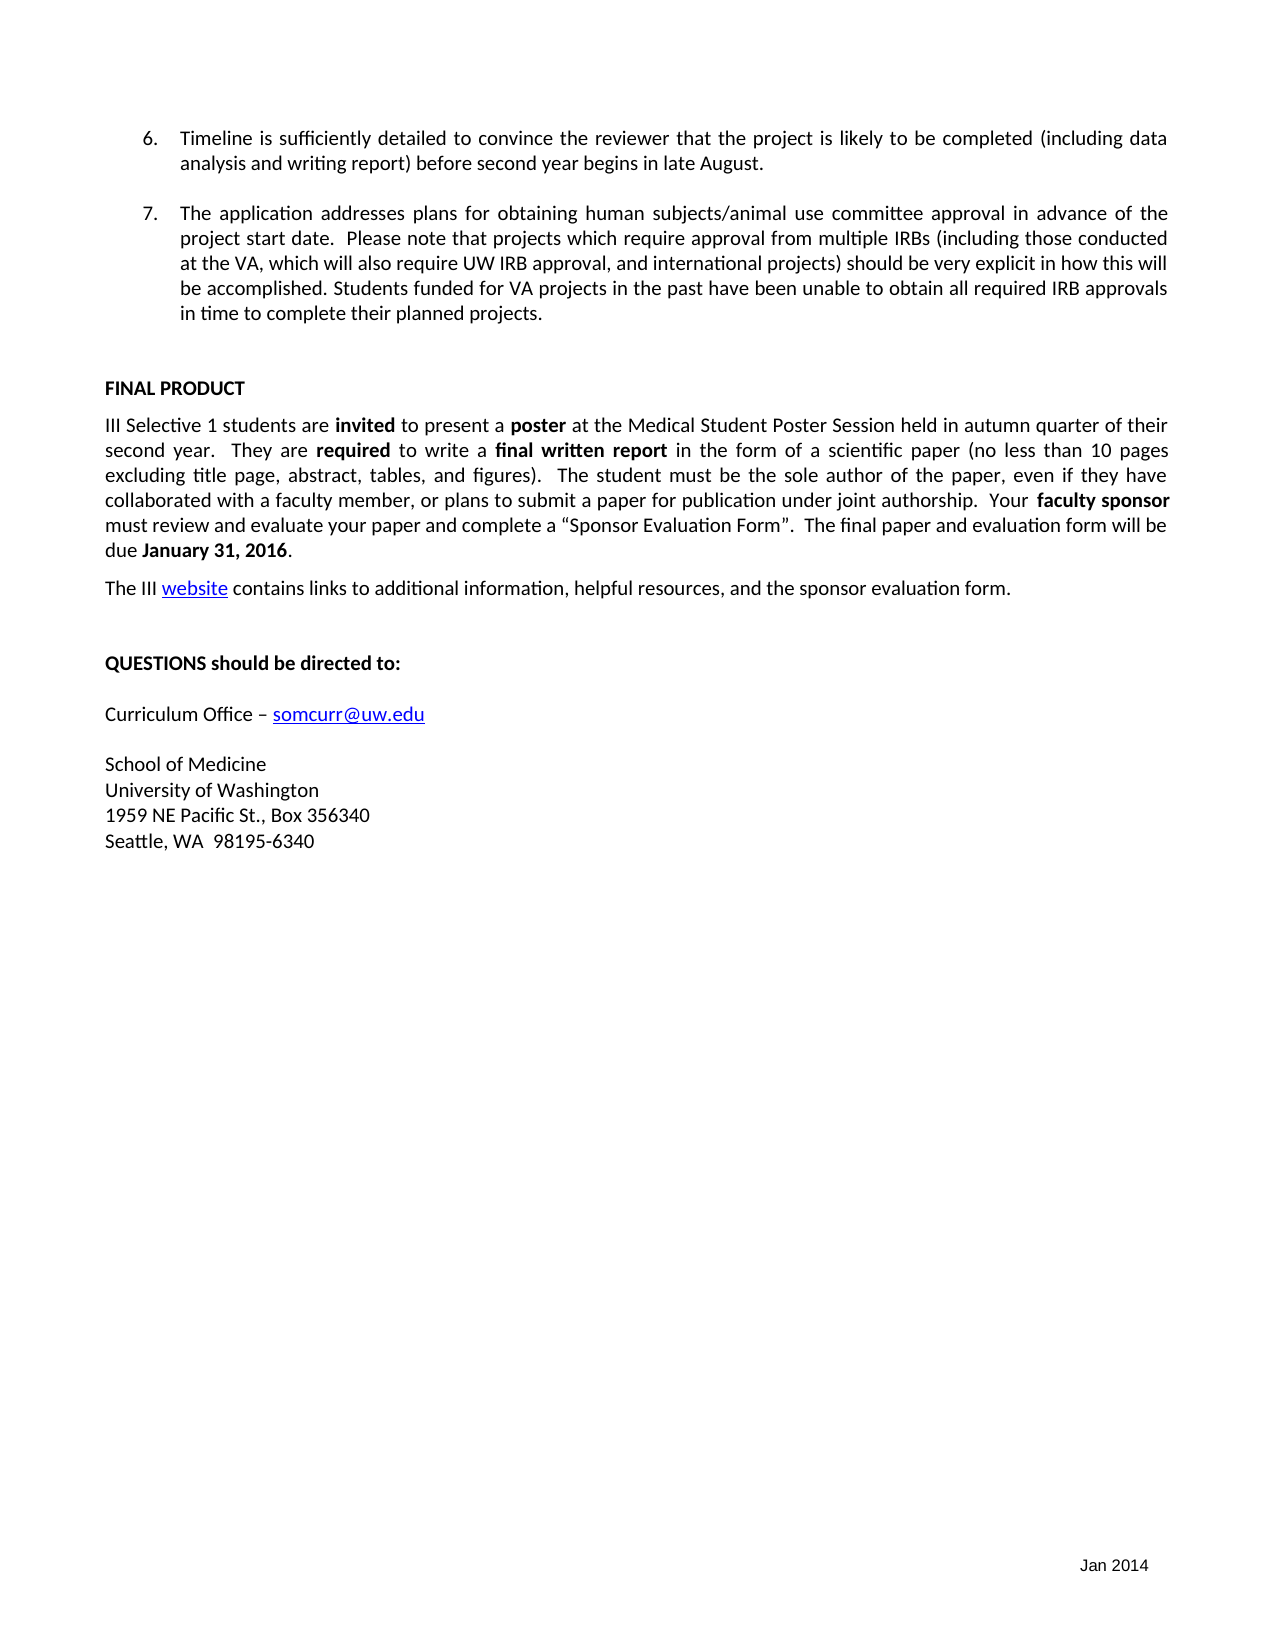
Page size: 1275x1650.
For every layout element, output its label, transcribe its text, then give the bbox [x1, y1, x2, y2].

text School of Medicine [105, 752, 1170, 777]
list Timeline is sufficiently detailed to convince the reviewer that the project is likely to be completed (including data analysis and writing report) before second year begins in late August. [142, 125, 1170, 175]
text Curriculum Office – somcurr@uw.edu [105, 701, 1170, 726]
text FINAL PRODUCT [105, 375, 1170, 400]
text The III website contains links to additional information, helpful resources, and the sponsor evaluation form. [105, 575, 1170, 600]
text University of Washington [105, 777, 1170, 802]
list The application addresses plans for obtaining human subjects/animal use committee approval in advance of the project start date. Please note that projects which require approval from multiple IRBs (including those conducted at the VA, which will also require UW IRB approval, and international projects) should be very explicit in how this will be accomplished. Students funded for VA projects in the past have been unable to obtain all required IRB approvals in time to complete their planned projects. [142, 200, 1170, 325]
text III Selective 1 students are invited to present a poster at the Medical Student Poster Session held in autumn quarter of their second year. They are required to write a final written report in the form of a scientific paper (no less than 10 pages excluding title page, abstract, tables, and figures). The student must be the sole author of the paper, even if they have collaborated with a faculty member, or plans to submit a paper for publication under joint authorship. Your faculty sponsor must review and evaluate your paper and complete a “Sponsor Evaluation Form”. The final paper and evaluation form will be due January 31, 2016. [105, 413, 1170, 563]
text 1959 NE Pacific St., Box 356340 [105, 802, 1170, 828]
text Seattle, WA 98195-6340 [105, 828, 1170, 853]
text QUESTIONS should be directed to: [105, 651, 1170, 676]
